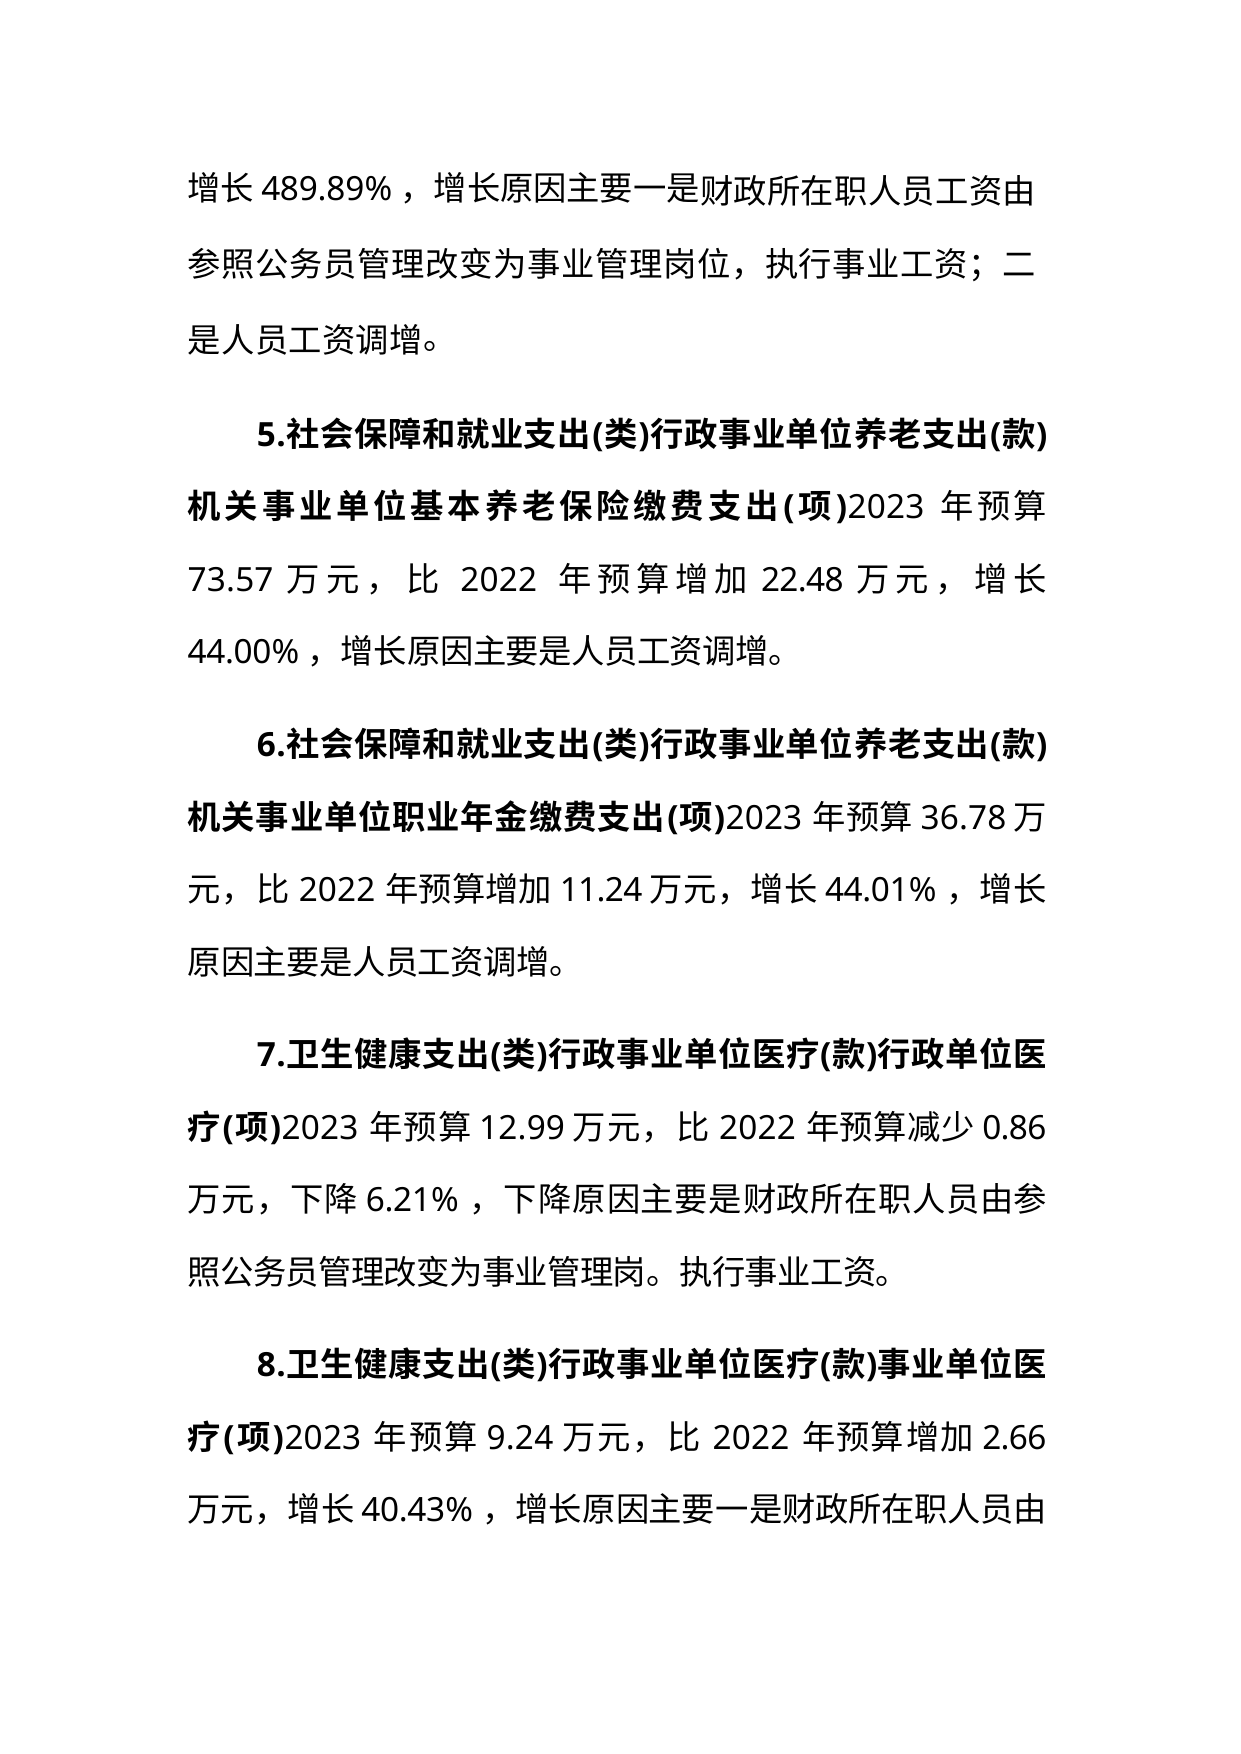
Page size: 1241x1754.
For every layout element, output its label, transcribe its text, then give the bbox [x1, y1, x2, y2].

text 5.社会保障和就业支出(类)行政事业单位养老支出(款)机关事业单位基本养老保险缴费支出(项)2023 年预算73.57万元，比 2022 年预算增加22.48万元，增长 44.00% ，增长原因主要是人员工资调增。 [187, 408, 1047, 674]
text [187, 162, 1037, 362]
text 6.社会保障和就业支出(类)行政事业单位养老支出(款)机关事业单位职业年金缴费支出(项)2023 年预算36.78万元，比 2022 年预算增加11.24万元，增长44.01% ，增长原因主要是人员工资调增。 [187, 718, 1047, 984]
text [187, 1338, 1047, 1532]
text 7.卫生健康支出(类)行政事业单位医疗(款)行政单位医疗(项)2023 年预算12.99万元，比 2022 年预算减少0.86万元，下降6.21% ，下降原因主要是财政所在职人员由参照公务员管理改变为事业管理岗。执行事业工资。 [187, 1028, 1047, 1294]
